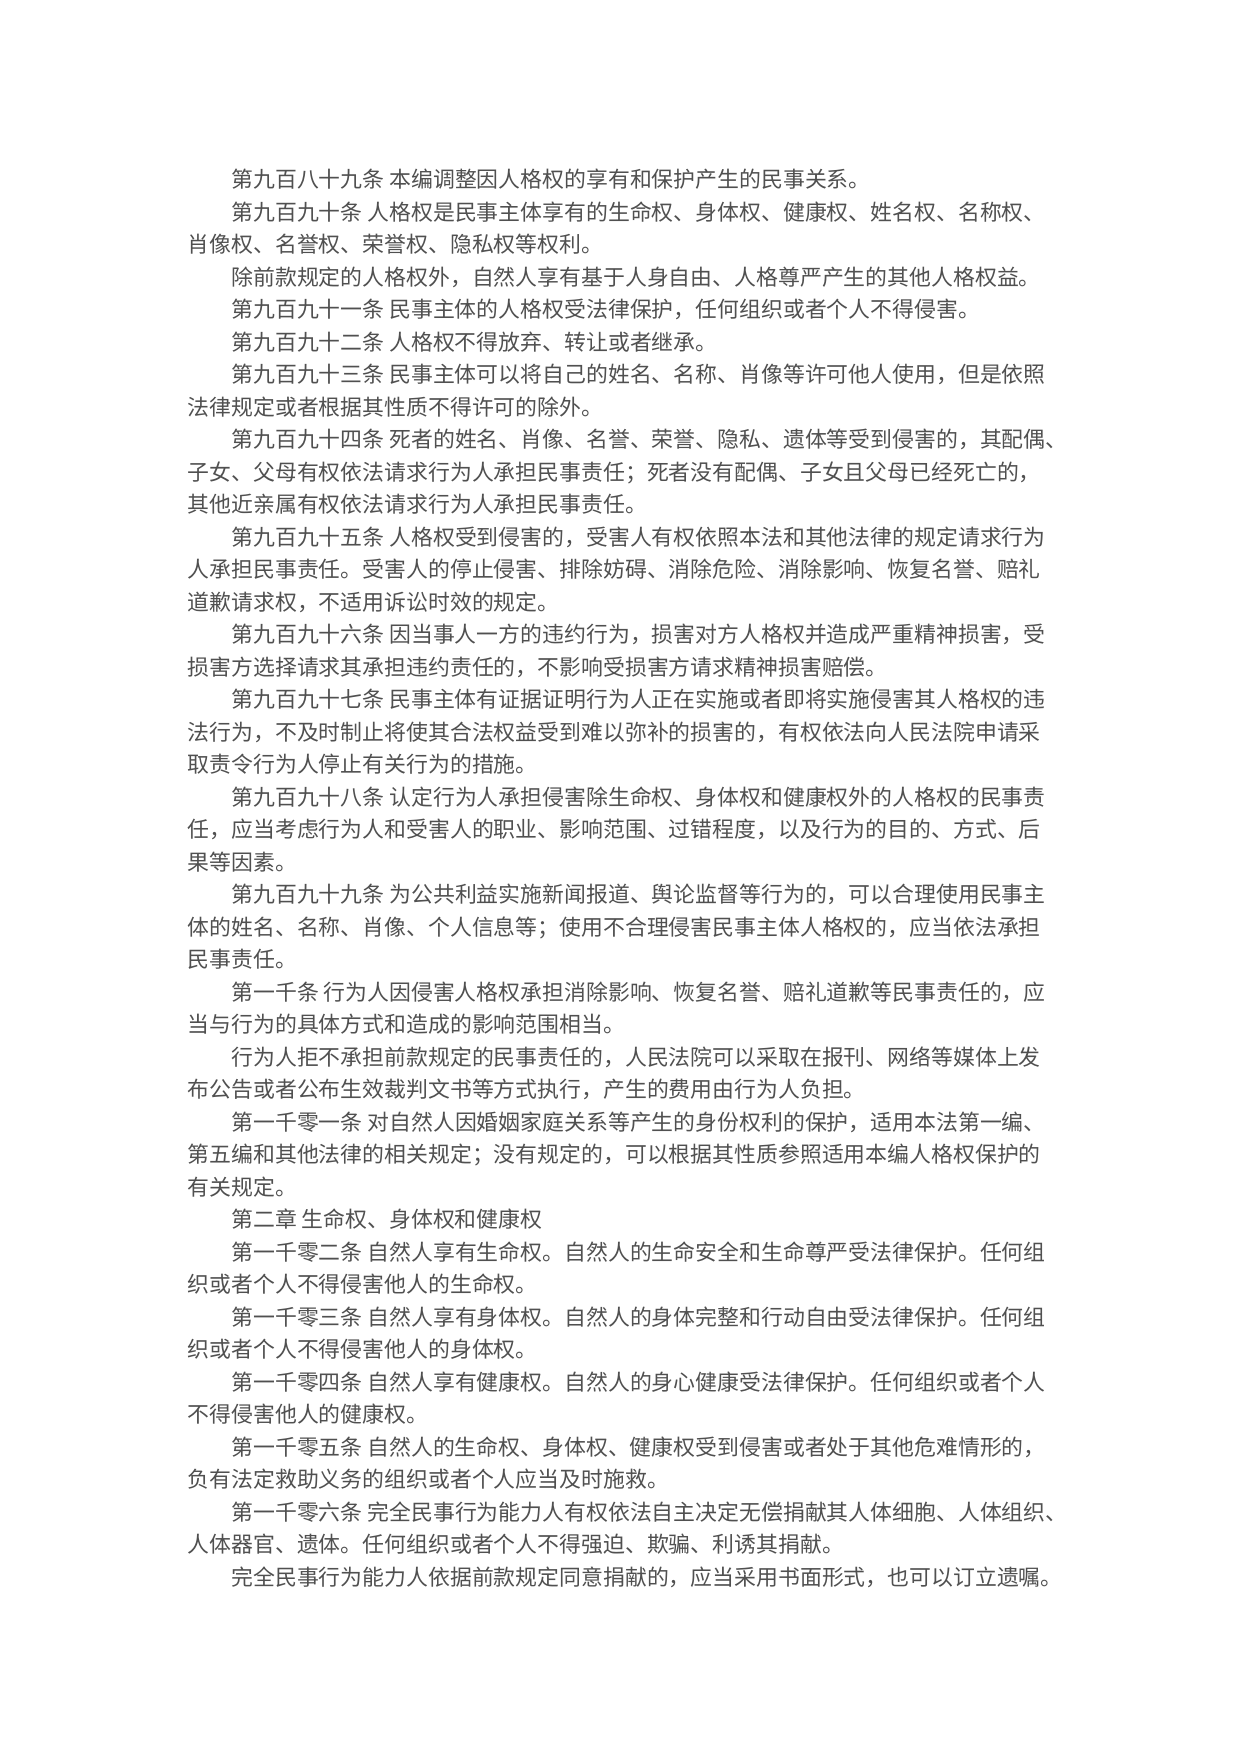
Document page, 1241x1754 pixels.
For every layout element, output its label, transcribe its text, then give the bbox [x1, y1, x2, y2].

text 第一千条 行为人因侵害人格权承担消除影响、恢复名誉、赔礼道歉等民事责任的，应当与行为的具体方式和造成的影响范围相当。 [187, 974, 1053, 1039]
text 第九百九十八条 认定行为人承担侵害除生命权、身体权和健康权外的人格权的民事责任，应当考虑行为人和受害人的职业、影响范围、过错程度，以及行为的目的、方式、后果等因素。 [187, 779, 1053, 877]
text 第九百八十九条 本编调整因人格权的享有和保护产生的民事关系。 [187, 162, 1053, 194]
text 第一千零三条 自然人享有身体权。自然人的身体完整和行动自由受法律保护。任何组织或者个人不得侵害他人的身体权。 [187, 1299, 1053, 1364]
text 第一千零四条 自然人享有健康权。自然人的身心健康受法律保护。任何组织或者个人不得侵害他人的健康权。 [187, 1364, 1053, 1429]
text 第九百九十五条 人格权受到侵害的，受害人有权依照本法和其他法律的规定请求行为人承担民事责任。受害人的停止侵害、排除妨碍、消除危险、消除影响、恢复名誉、赔礼道歉请求权，不适用诉讼时效的规定。 [187, 519, 1053, 617]
text 第九百九十七条 民事主体有证据证明行为人正在实施或者即将实施侵害其人格权的违法行为，不及时制止将使其合法权益受到难以弥补的损害的，有权依法向人民法院申请采取责令行为人停止有关行为的措施。 [187, 682, 1053, 779]
text 第九百九十九条 为公共利益实施新闻报道、舆论监督等行为的，可以合理使用民事主体的姓名、名称、肖像、个人信息等；使用不合理侵害民事主体人格权的，应当依法承担民事责任。 [187, 877, 1053, 974]
text 除前款规定的人格权外，自然人享有基于人身自由、人格尊严产生的其他人格权益。 [187, 259, 1053, 292]
text 第二章 生命权、身体权和健康权 [187, 1202, 1053, 1234]
text 行为人拒不承担前款规定的民事责任的，人民法院可以采取在报刊、网络等媒体上发布公告或者公布生效裁判文书等方式执行，产生的费用由行为人负担。 [187, 1039, 1053, 1104]
text 第一千零六条 完全民事行为能力人有权依法自主决定无偿捐献其人体细胞、人体组织、人体器官、遗体。任何组织或者个人不得强迫、欺骗、利诱其捐献。 [187, 1494, 1053, 1559]
text 第九百九十六条 因当事人一方的违约行为，损害对方人格权并造成严重精神损害，受损害方选择请求其承担违约责任的，不影响受损害方请求精神损害赔偿。 [187, 617, 1053, 682]
text 第一千零五条 自然人的生命权、身体权、健康权受到侵害或者处于其他危难情形的，负有法定救助义务的组织或者个人应当及时施救。 [187, 1429, 1053, 1494]
text 第九百九十三条 民事主体可以将自己的姓名、名称、肖像等许可他人使用，但是依照法律规定或者根据其性质不得许可的除外。 [187, 357, 1053, 422]
text 第九百九十二条 人格权不得放弃、转让或者继承。 [187, 324, 1053, 357]
text 完全民事行为能力人依据前款规定同意捐献的，应当采用书面形式，也可以订立遗嘱。 [187, 1559, 1053, 1592]
text 第九百九十一条 民事主体的人格权受法律保护，任何组织或者个人不得侵害。 [187, 292, 1053, 324]
text 第九百九十四条 死者的姓名、肖像、名誉、荣誉、隐私、遗体等受到侵害的，其配偶、子女、父母有权依法请求行为人承担民事责任；死者没有配偶、子女且父母已经死亡的，其他近亲属有权依法请求行为人承担民事责任。 [187, 422, 1053, 519]
text 第九百九十条 人格权是民事主体享有的生命权、身体权、健康权、姓名权、名称权、肖像权、名誉权、荣誉权、隐私权等权利。 [187, 194, 1053, 259]
text 第一千零一条 对自然人因婚姻家庭关系等产生的身份权利的保护，适用本法第一编、第五编和其他法律的相关规定；没有规定的，可以根据其性质参照适用本编人格权保护的有关规定。 [187, 1104, 1053, 1202]
text 第一千零二条 自然人享有生命权。自然人的生命安全和生命尊严受法律保护。任何组织或者个人不得侵害他人的生命权。 [187, 1234, 1053, 1299]
